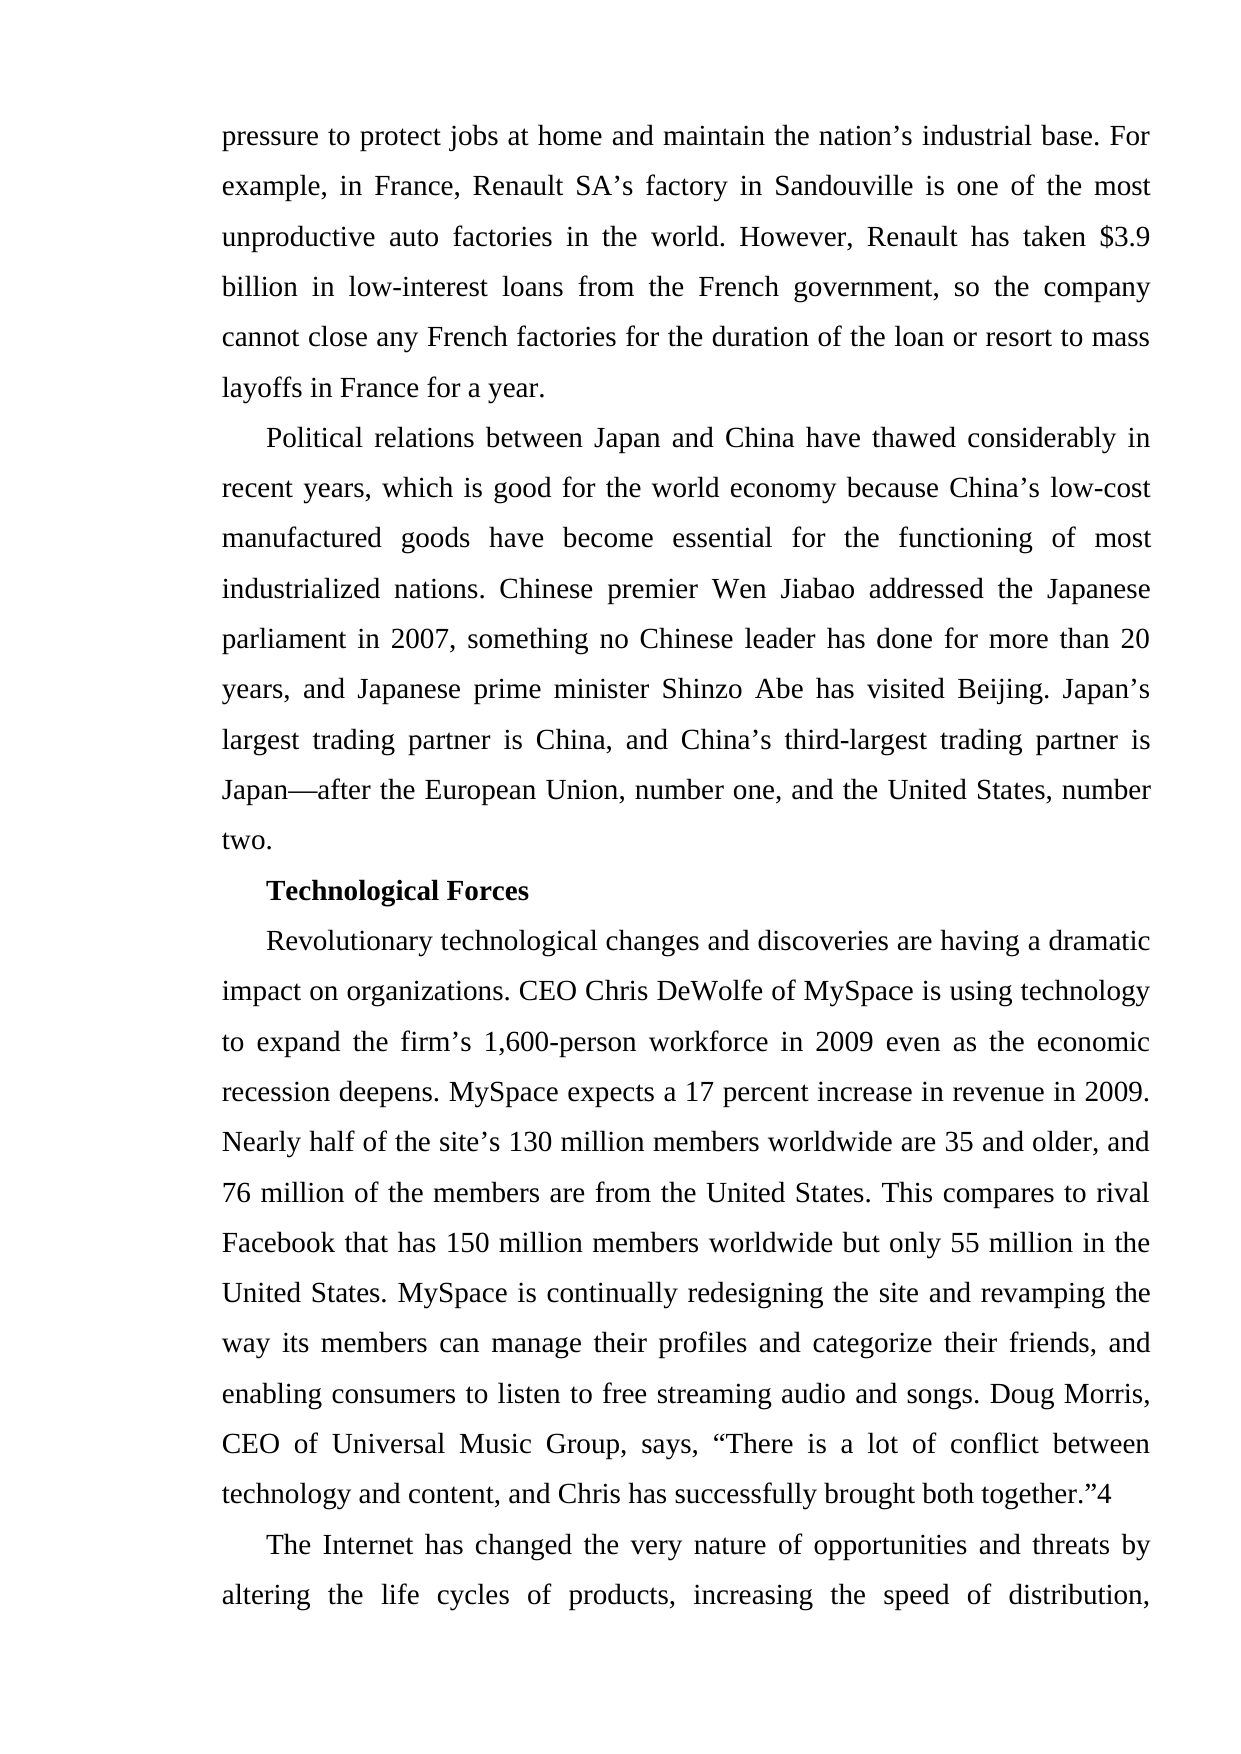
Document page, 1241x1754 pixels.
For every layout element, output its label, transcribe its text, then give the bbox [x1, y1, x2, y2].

text Political relations between Japan and China have thawed considerably in recent years, which is good for the world economy because China’s low-cost manufactured goods have become essential for the functioning of most industrialized nations. Chinese premier Wen Jiabao addressed the Japanese parliament in 2007, something no Chinese leader has done for more than 20 years, and Japanese prime minister Shinzo Abe has visited Beijing. Japan’s largest trading partner is China, and China’s third-largest trading partner is Japan—after the European Union, number one, and the United States, number two. [222, 420, 1152, 856]
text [222, 118, 1152, 403]
text Technological Forces [222, 873, 1152, 906]
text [222, 1527, 1152, 1611]
text Revolutionary technological changes and discoveries are having a dramatic impact on organizations. CEO Chris DeWolfe of MySpace is using technology to expand the firm’s 1,600-person workforce in 2009 even as the economic recession deepens. MySpace expects a 17 percent increase in revenue in 2009. Nearly half of the site’s 130 million members worldwide are 35 and older, and 76 million of the members are from the United States. This compares to rival Facebook that has 150 million members worldwide but only 55 million in the United States. MySpace is continually redesigning the site and revamping the way its members can manage their profiles and categorize their friends, and enabling consumers to listen to free streaming audio and songs. Doug Morris, CEO of Universal Music Group, says, “There is a lot of conflict between technology and content, and Chris has successfully brought both together.”4 [222, 923, 1152, 1510]
